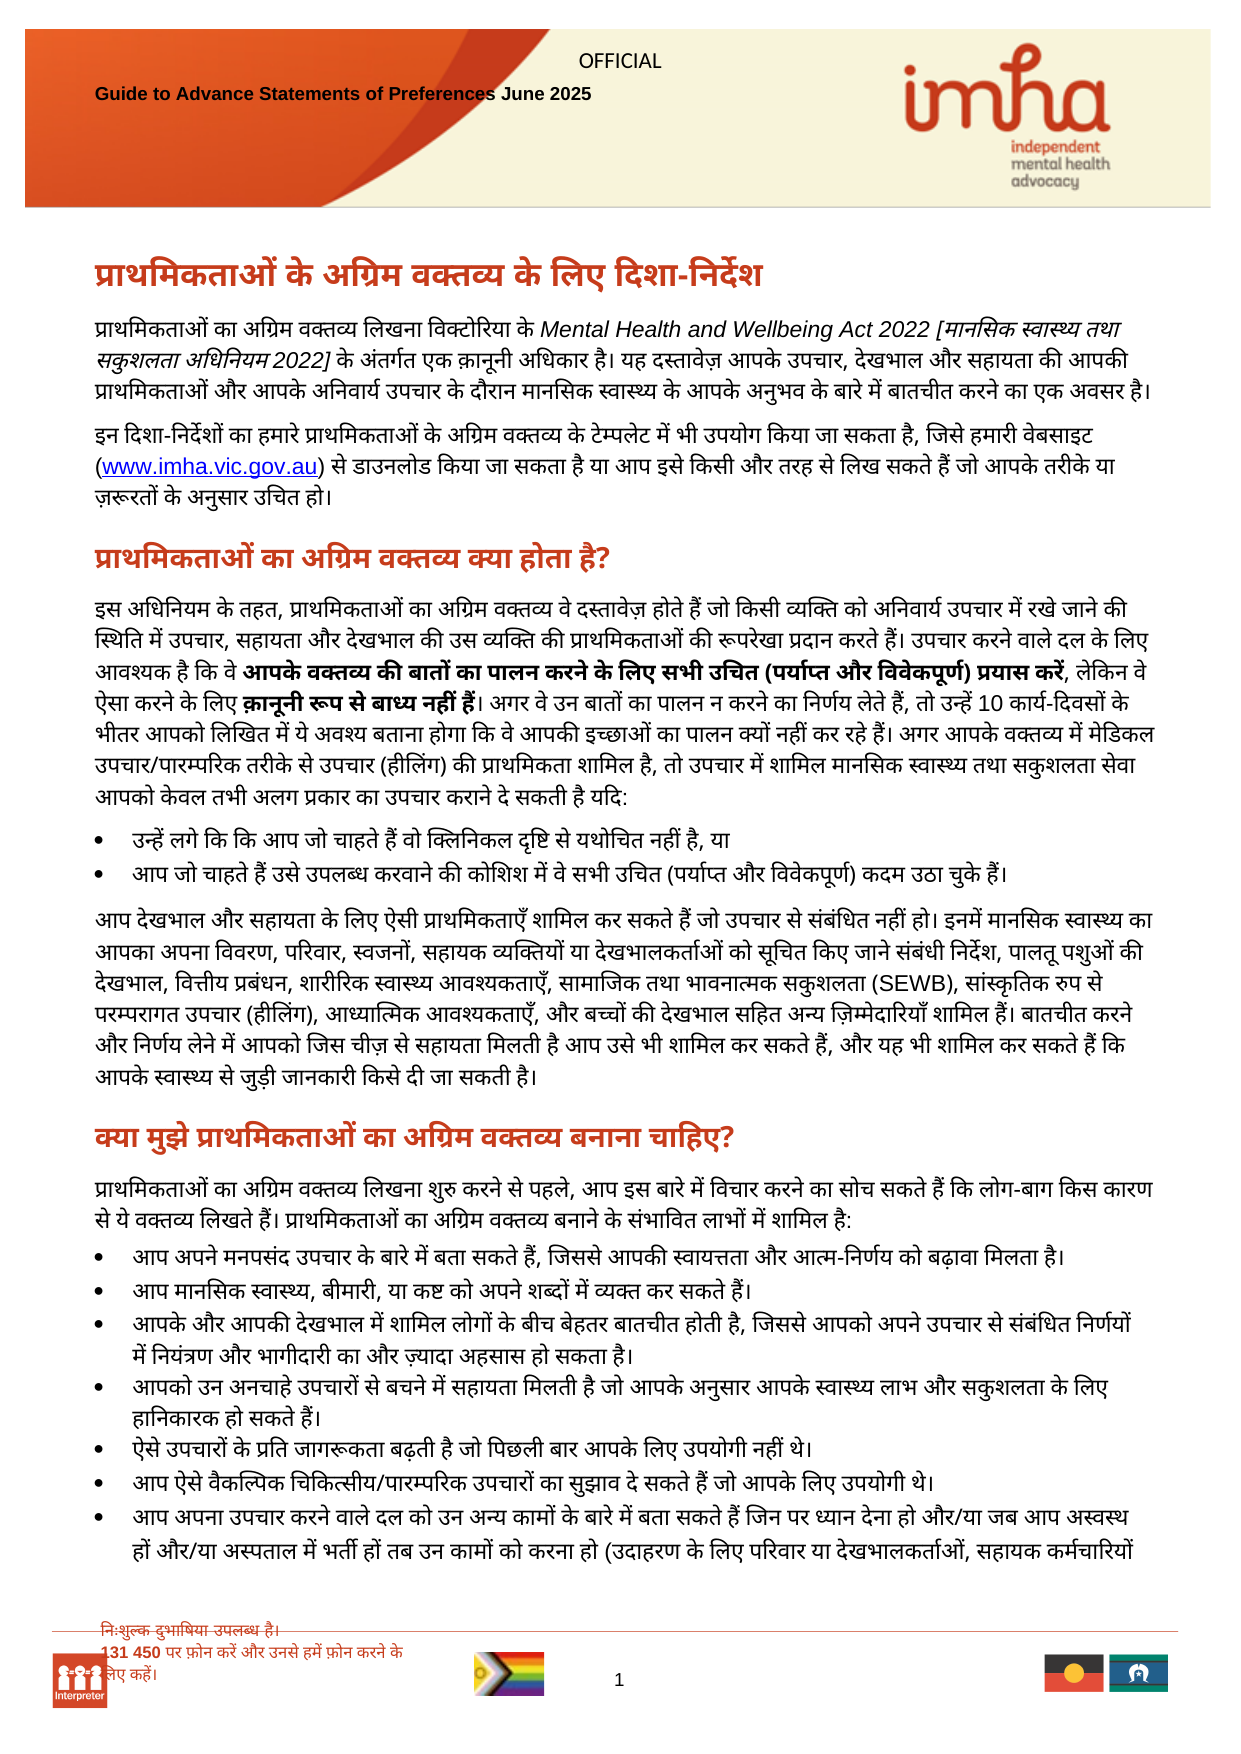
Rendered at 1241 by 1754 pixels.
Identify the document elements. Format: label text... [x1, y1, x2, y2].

picture [474, 1652, 545, 1696]
list ऐसे उपचारों के प्रति जागरूकता बढ़ती है जो पिछली बार आपके लिए उपयोगी नहीं थे। [94, 1436, 1146, 1467]
subtitle क्या मुझे प्राथमिकताओं का अग्रिम वक्तव्य बनाना चाहिए? [94, 1116, 1146, 1159]
subtitle प्राथमिकताओं के अग्रिम वक्तव्य के लिए दिशा-निर्देश [94, 254, 1146, 299]
text प्राथमिकताओं का अग्रिम वक्तव्य लिखना विक्टोरिया के Mental Health and Wellbeing Act 2022 [मानसिक स्वास्थ्य तथा सकुशलता अधिनियम 2022] के अंतर्गत एक क़ानूनी अधिकार है। यह दस्तावेज़ आपके उपचार, देखभाल और सहायता की आपकी प्राथमिकताओं और आपके अनिवार्य उपचार के दौरान मानसिक स्वास्थ्य के आपके अनुभव के बारे में बातचीत करने का एक अवसर है। [94, 312, 1157, 406]
picture [1033, 1645, 1172, 1698]
list आपको उन अनचाहे उपचारों से बचने में सहायता मिलती है जो आपके अनुसार आपके स्वास्थ्य लाभ और सकुशलता के लिए हानिकारक हो सकते हैं। [94, 1373, 1146, 1436]
text आप देखभाल और सहायता के लिए ऐसी प्राथमिकताएँ शामिल कर सकते हैं जो उपचार से संबंधित नहीं हो। इनमें मानसिक स्वास्थ्य का आपका अपना विवरण, परिवार, स्वजनों, सहायक व्यक्तियों या देखभालकर्ताओं को सूचित किए जाने संबंधी निर्देश, पालतू पशुओं की देखभाल, वित्तीय प्रबंधन, शारीरिक स्वास्थ्य आवश्यकताएँ, सामाजिक तथा भावनात्मक सकुशलता (SEWB), सांस्कृतिक रुप से परम्परागत उपचार (हीलिंग), आध्यात्मिक आवश्यकताएँ, और बच्चों की देखभाल सहित अन्य ज़िम्मेदारियाँ शामिल हैं। बातचीत करने और निर्णय लेने में आपको जिस चीज़ से सहायता मिलती है आप उसे भी शामिल कर सकते हैं, और यह भी शामिल कर सकते हैं कि आपके स्वास्थ्य से जुड़ी जानकारी किसे दी जा सकती है। [94, 904, 1157, 1091]
text इस अधिनियम के तहत, प्राथमिकताओं का अग्रिम वक्तव्य वे दस्तावेज़ होते हैं जो किसी व्यक्ति को अनिवार्य उपचार में रखे जाने की स्थिति में उपचार, सहायता और देखभाल की उस व्यक्ति की प्राथमिकताओं की रूपरेखा प्रदान करते हैं। उपचार करने वाले दल के लिए आवश्यक है कि वे आपके वक्तव्य की बातों का पालन करने के लिए सभी उचित (पर्याप्त और विवेकपूर्ण) प्रयास करें, लेकिन वे ऐसा करने के लिए क़ानूनी रूप से बाध्य नहीं हैं। अगर वे उन बातों का पालन न करने का निर्णय लेते हैं, तो उन्हें 10 कार्य-दिवसों के भीतर आपको लिखित में ये अवश्य बताना होगा कि वे आपकी इच्छाओं का पालन क्यों नहीं कर रहे हैं। अगर आपके वक्तव्य में मेडिकल उपचार/पारम्परिक तरीके से उपचार (हीलिंग) की प्राथमिकता शामिल है, तो उपचार में शामिल मानसिक स्वास्थ्य तथा सकुशलता सेवा आपको केवल तभी अलग प्रकार का उपचार कराने दे सकती है यदि: [94, 592, 1157, 811]
list आप जो चाहते हैं उसे उपलब्ध करवाने की कोशिश में वे सभी उचित (पर्याप्त और विवेकपूर्ण) कदम उठा चुके हैं। [94, 858, 1157, 891]
subtitle प्राथमिकताओं का अग्रिम वक्तव्य क्या होता है? [94, 537, 1146, 580]
list आप मानसिक स्वास्थ्य, बीमारी, या कष्ट को अपने शब्दों में व्यक्त कर सकते हैं। [94, 1274, 1146, 1308]
list आपके और आपकी देखभाल में शामिल लोगों के बीच बेहतर बातचीत होती है, जिससे आपको अपने उपचार से संबंधित निर्णयों में नियंत्रण और भागीदारी का और ज़्यादा अहसास हो सकता है। [94, 1308, 1146, 1373]
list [94, 1501, 1146, 1569]
picture [25, 29, 1211, 209]
list आप ऐसे वैकल्पिक चिकित्सीय/पारम्परिक उपचारों का सुझाव दे सकते हैं जो आपके लिए उपयोगी थे। [94, 1467, 1146, 1501]
list आप अपने मनपसंद उपचार के बारे में बता सकते हैं, जिससे आपकी स्वायत्तता और आत्म-निर्णय को बढ़ावा मिलता है। [94, 1241, 1146, 1274]
text इन दिशा-निर्देशों का हमारे प्राथमिकताओं के अग्रिम वक्तव्य के टेम्पलेट में भी उपयोग किया जा सकता है, जिसे हमारी वेबसाइट (www.imha.vic.gov.au) से डाउनलोड किया जा सकता है या आप इसे किसी और तरह से लिख सकते हैं जो आपके तरीके या ज़रूरतों के अनुसार उचित हो। [94, 418, 1157, 512]
list उन्हें लगे कि कि आप जो चाहते हैं वो क्लिनिकल दृष्टि से यथोचित नहीं है, या [94, 824, 1146, 858]
picture [36, 1640, 125, 1721]
text प्राथमिकताओं का अग्रिम वक्तव्य लिखना शुरु करने से पहले, आप इस बारे में विचार करने का सोच सकते हैं कि लोग-बाग किस कारण से ये वक्तव्य लिखते हैं। प्राथमिकताओं का अग्रिम वक्तव्य बनाने के संभावित लाभों में शामिल है: [94, 1172, 1157, 1234]
